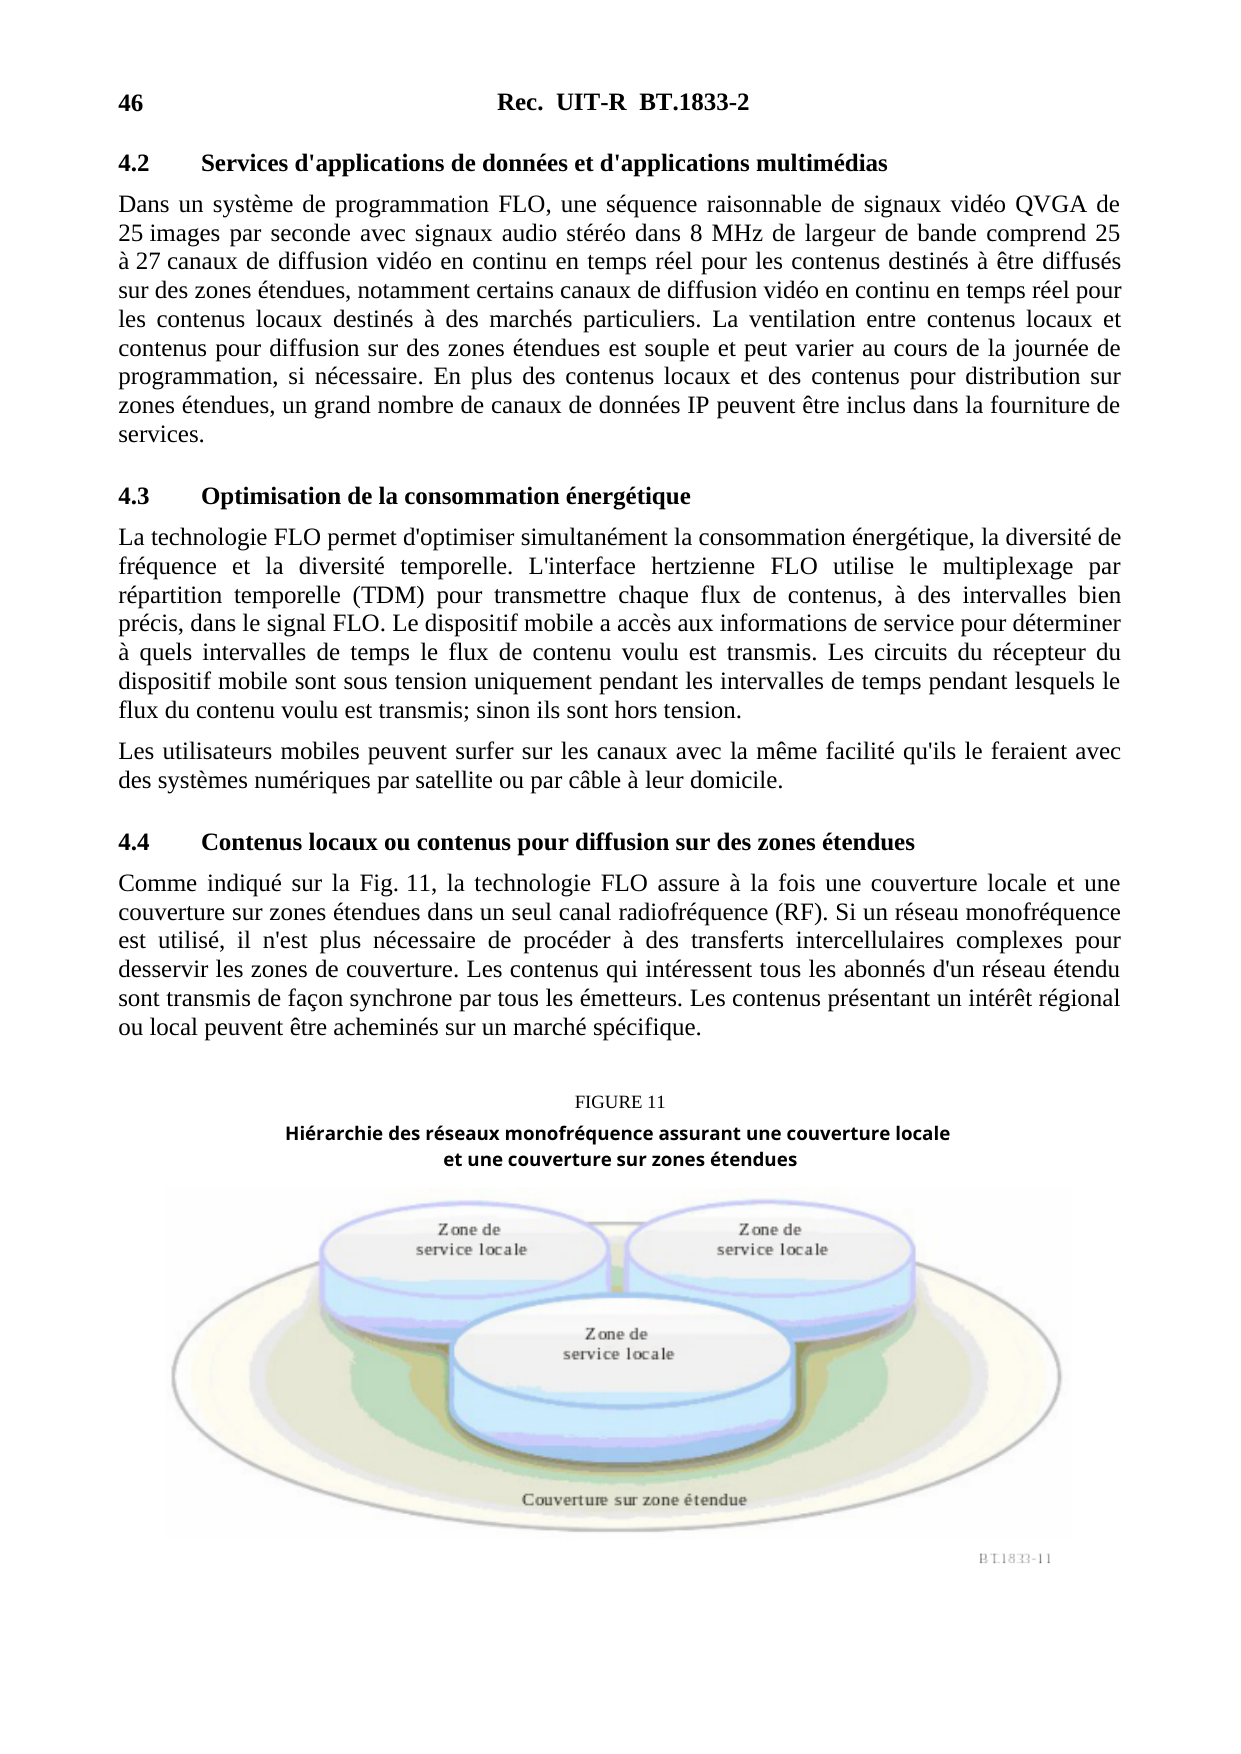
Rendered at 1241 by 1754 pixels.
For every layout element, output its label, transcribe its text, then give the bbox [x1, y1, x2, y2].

subtitle 4.3 Optimisation de la consommation énergétique [118, 481, 1122, 510]
text Comme indiqué sur la Fig. 11, la technologie FLO assure à la fois une couverture locale et une couverture sur zones étendues dans un seul canal radiofréquence (RF). Si un réseau monofréquence est utilisé, il n'est plus nécessaire de procéder à des transferts intercellulaires complexes pour desservir les zones de couverture. Les contenus qui intéressent tous les abonnés d'un réseau étendu sont transmis de façon synchrone par tous les émetteurs. Les contenus présentant un intérêt régional ou local peuvent être acheminés sur un marché spécifique. [118, 868, 1122, 1041]
text Figure 11 [118, 1091, 1122, 1112]
text Les utilisateurs mobiles peuvent surfer sur les canaux avec la même facilité qu'ils le feraient avec des systèmes numériques par satellite ou par câble à leur domicile. [118, 736, 1122, 793]
subtitle 4.4 Contenus locaux ou contenus pour diffusion sur des zones étendues [118, 827, 1122, 856]
text La technologie FLO permet d'optimiser simultanément la consommation énergétique, la diversité de fréquence et la diversité temporelle. L'interface hertzienne FLO utilise le multiplexage par répartition temporelle (TDM) pour transmettre chaque flux de contenus, à des intervalles bien précis, dans le signal FLO. Le dispositif mobile a accès aux informations de service pour déterminer à quels intervalles de temps le flux de contenu voulu est transmis. Les circuits du récepteur du dispositif mobile sont sous tension uniquement pendant les intervalles de temps pendant lesquels le flux du contenu voulu est transmis; sinon ils sont hors tension. [118, 522, 1122, 723]
subtitle 4.2 Services d'applications de données et d'applications multimédias [118, 148, 1122, 176]
title Hiérarchie des réseaux monofréquence assurant une couverture locale et une couverture sur zones étendues [118, 1121, 1122, 1172]
text Dans un système de programmation FLO, une séquence raisonnable de signaux vidéo QVGA de 25 images par seconde avec signaux audio stéréo dans 8 MHz de largeur de bande comprend 25 à 27 canaux de diffusion vidéo en continu en temps réel pour les contenus destinés à être diffusés sur des zones étendues, notamment certains canaux de diffusion vidéo en continu en temps réel pour les contenus locaux destinés à des marchés particuliers. La ventilation entre contenus locaux et contenus pour diffusion sur des zones étendues est souple et peut varier au cours de la journée de programmation, si nécessaire. En plus des contenus locaux et des contenus pour distribution sur zones étendues, un grand nombre de canaux de données IP peuvent être inclus dans la fourniture de services. [118, 189, 1122, 448]
